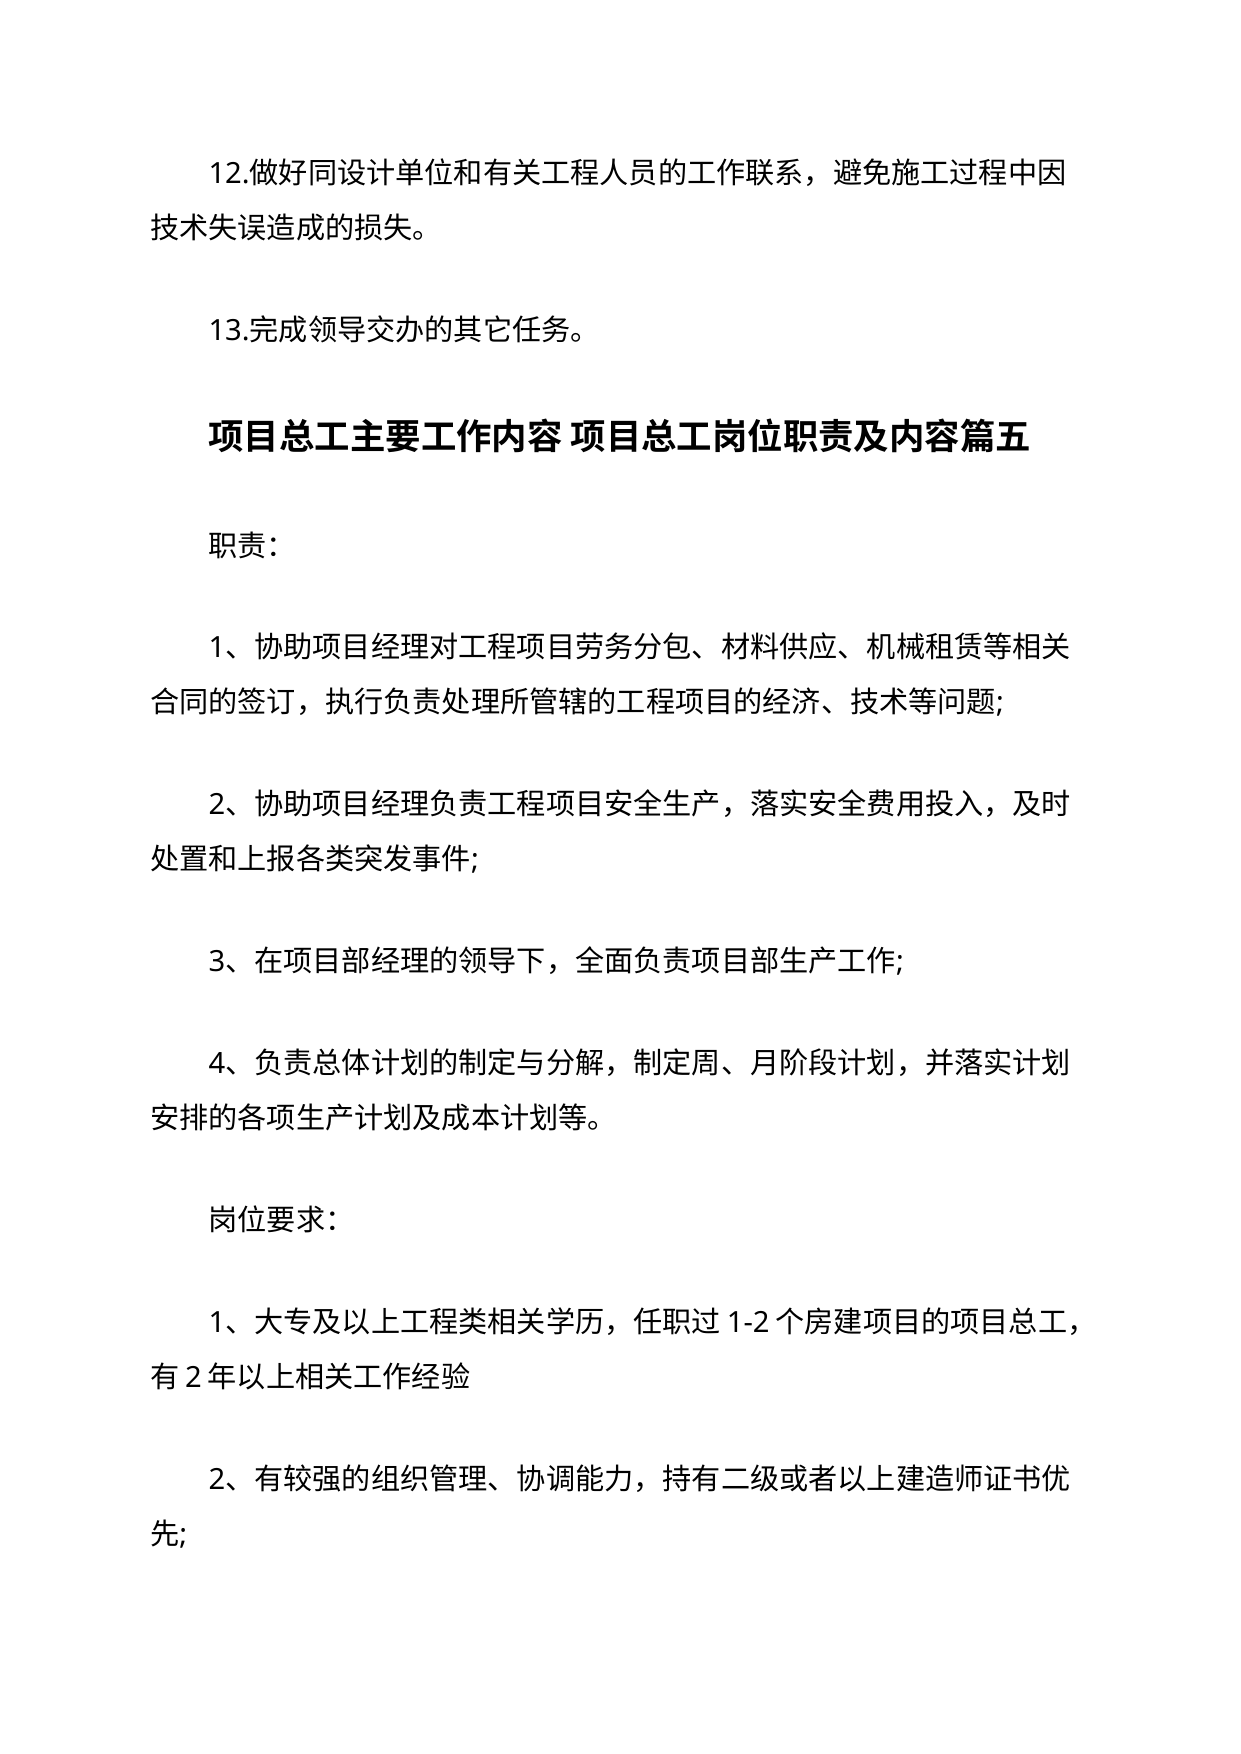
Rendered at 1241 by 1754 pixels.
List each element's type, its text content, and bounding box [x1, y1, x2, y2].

text 职责： [150, 522, 1090, 564]
text 12.做好同设计单位和有关工程人员的工作联系，避免施工过程中因技术失误造成的损失。 [150, 150, 1090, 247]
text 2、协助项目经理负责工程项目安全生产，落实安全费用投入，及时处置和上报各类突发事件; [150, 781, 1090, 878]
text 2、有较强的组织管理、协调能力，持有二级或者以上建造师证书优先; [150, 1455, 1090, 1553]
text 3、在项目部经理的领导下，全面负责项目部生产工作; [150, 938, 1090, 980]
text 1、大专及以上工程类相关学历，任职过1-2个房建项目的项目总工，有2年以上相关工作经验 [150, 1298, 1090, 1396]
text 1、协助项目经理对工程项目劳务分包、材料供应、机械租赁等相关合同的签订，执行负责处理所管辖的工程项目的经济、技术等问题; [150, 624, 1090, 721]
text 岗位要求： [150, 1197, 1090, 1239]
text 13.完成领导交办的其它任务。 [150, 307, 1090, 349]
text 4、负责总体计划的制定与分解，制定周、月阶段计划，并落实计划安排的各项生产计划及成本计划等。 [150, 1040, 1090, 1137]
text 项目总工主要工作内容 项目总工岗位职责及内容篇五 [150, 409, 1090, 460]
